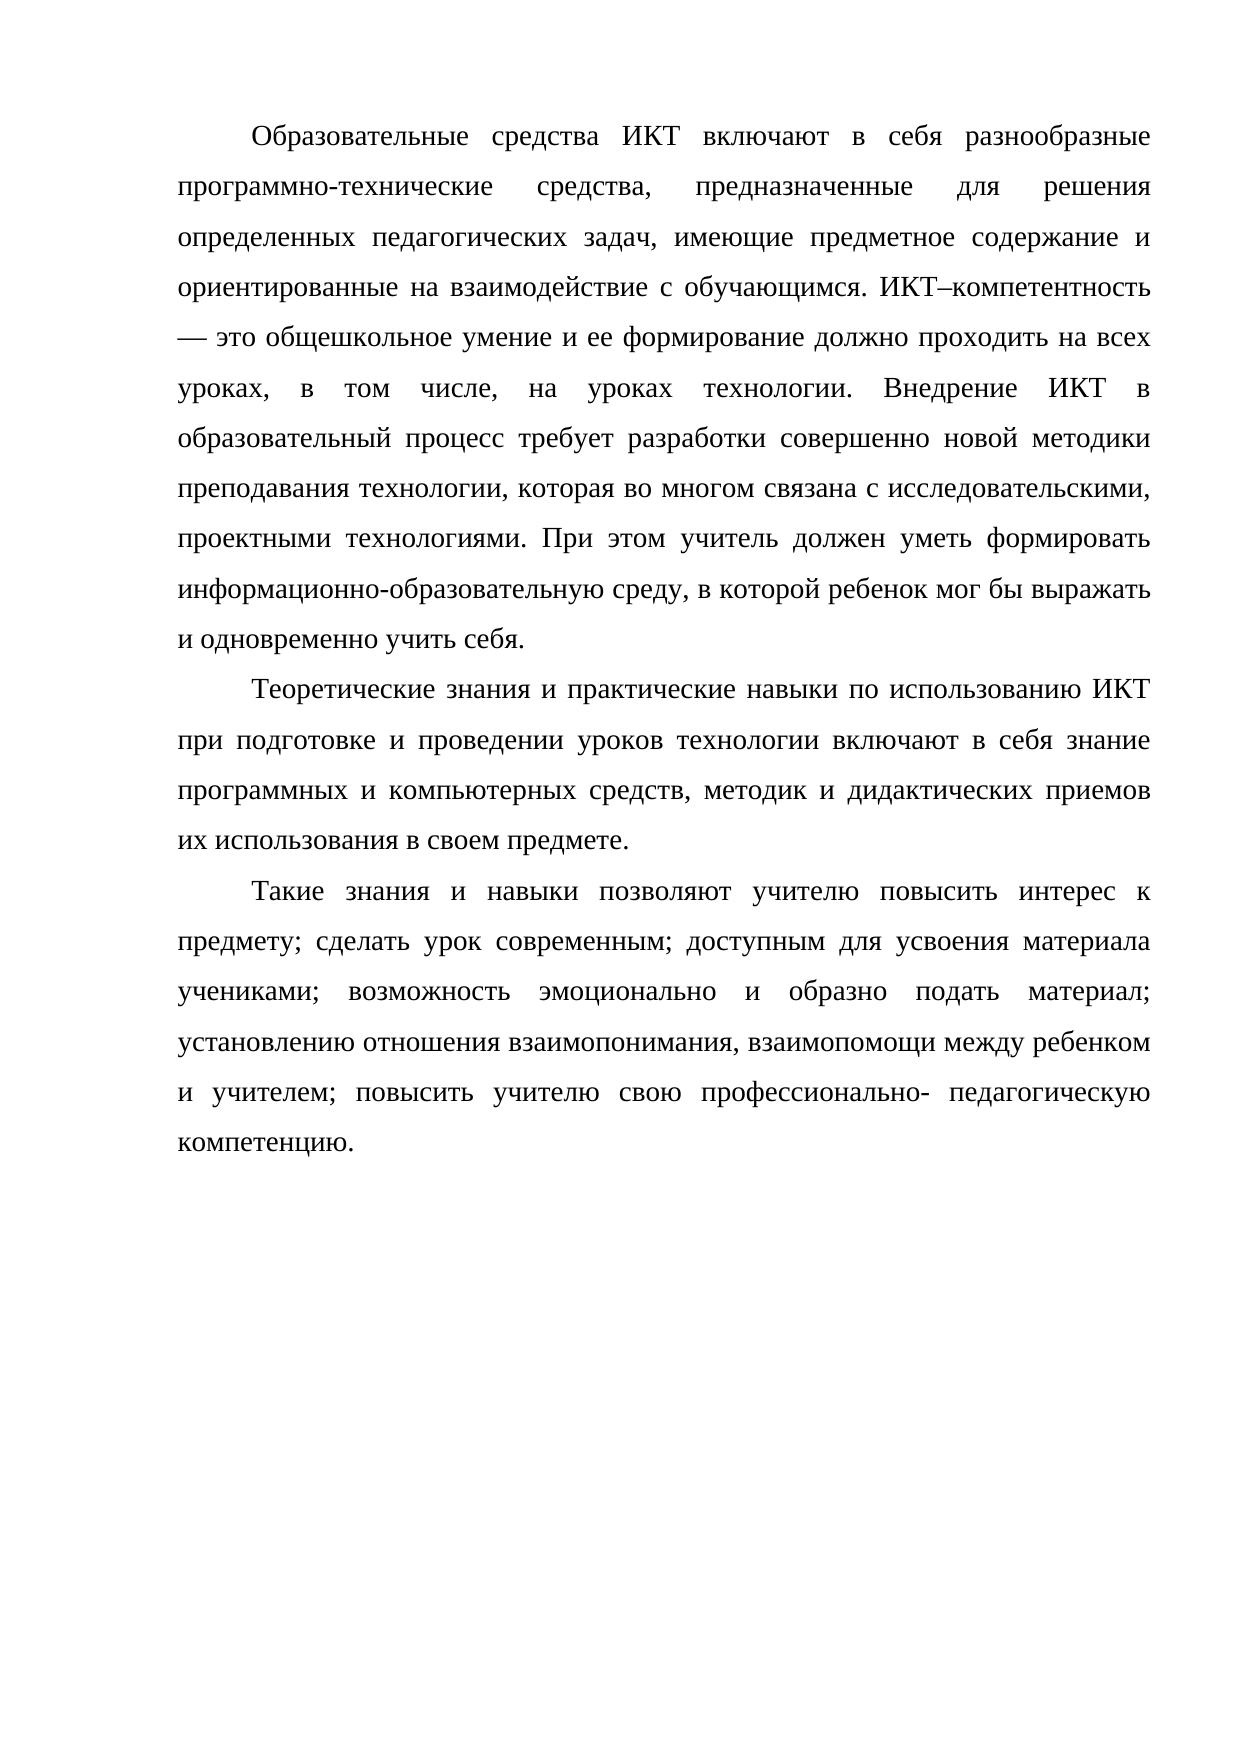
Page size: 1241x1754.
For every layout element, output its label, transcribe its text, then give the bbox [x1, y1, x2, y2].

text Образовательные средства ИКТ включают в себя разнообразные программно-технические средства, предназначенные для решения определенных педагогических задач, имеющие предметное содержание и ориентированные на взаимодействие с обучающимся. ИКТ–компетентность — это общешкольное умение и ее формирование должно проходить на всех уроках, в том числе, на уроках технологии. Внедрение ИКТ в образовательный процесс требует разработки совершенно новой методики преподавания технологии, которая во многом связана с исследовательскими, проектными технологиями. При этом учитель должен уметь формировать информационно-образовательную среду, в которой ребенок мог бы выражать и одновременно учить себя. [177, 118, 1152, 655]
text Такие знания и навыки позволяют учителю повысить интерес к предмету; сделать урок современным; доступным для усвоения материала учениками; возможность эмоционально и образно подать материал; установлению отношения взаимопонимания, взаимопомощи между ребенком и учителем; повысить учителю свою профессионально- педагогическую компетенцию. [177, 873, 1152, 1158]
text Теоретические знания и практические навыки по использованию ИКТ при подготовке и проведении уроков технологии включают в себя знание программных и компьютерных средств, методик и дидактических приемов их использования в своем предмете. [177, 672, 1152, 856]
